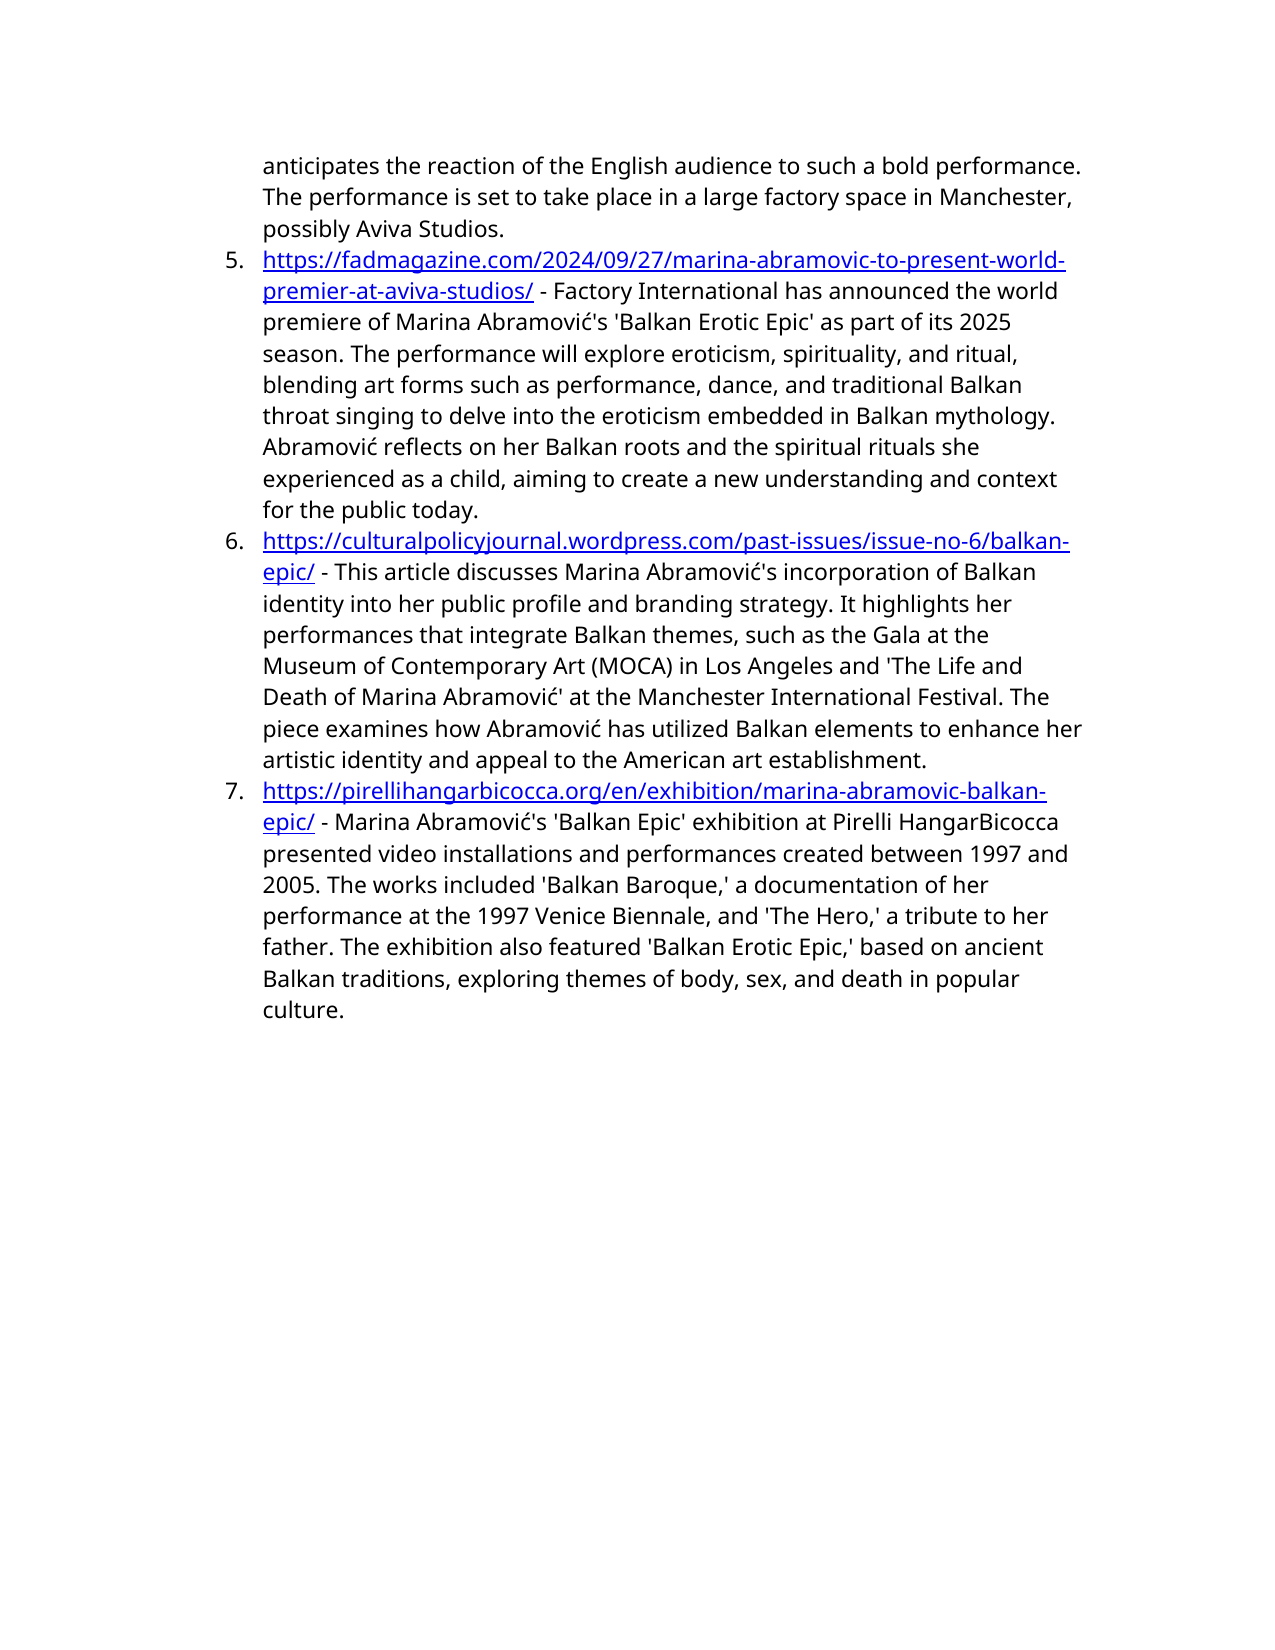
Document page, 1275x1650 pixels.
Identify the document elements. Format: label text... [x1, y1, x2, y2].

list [225, 150, 1087, 244]
list https://fadmagazine.com/2024/09/27/marina-abramovic-to-present-world-premier-at-aviva-studios/ - Factory International has announced the world premiere of Marina Abramović's 'Balkan Erotic Epic' as part of its 2025 season. The performance will explore eroticism, spirituality, and ritual, blending art forms such as performance, dance, and traditional Balkan throat singing to delve into the eroticism embedded in Balkan mythology. Abramović reflects on her Balkan roots and the spiritual rituals she experienced as a child, aiming to create a new understanding and context for the public today. [225, 244, 1087, 525]
list https://culturalpolicyjournal.wordpress.com/past-issues/issue-no-6/balkan-epic/ - This article discusses Marina Abramović's incorporation of Balkan identity into her public profile and branding strategy. It highlights her performances that integrate Balkan themes, such as the Gala at the Museum of Contemporary Art (MOCA) in Los Angeles and 'The Life and Death of Marina Abramović' at the Manchester International Festival. The piece examines how Abramović has utilized Balkan elements to enhance her artistic identity and appeal to the American art establishment. [225, 525, 1087, 775]
list https://pirellihangarbicocca.org/en/exhibition/marina-abramovic-balkan-epic/ - Marina Abramović's 'Balkan Epic' exhibition at Pirelli HangarBicocca presented video installations and performances created between 1997 and 2005. The works included 'Balkan Baroque,' a documentation of her performance at the 1997 Venice Biennale, and 'The Hero,' a tribute to her father. The exhibition also featured 'Balkan Erotic Epic,' based on ancient Balkan traditions, exploring themes of body, sex, and death in popular culture. [225, 775, 1087, 1025]
